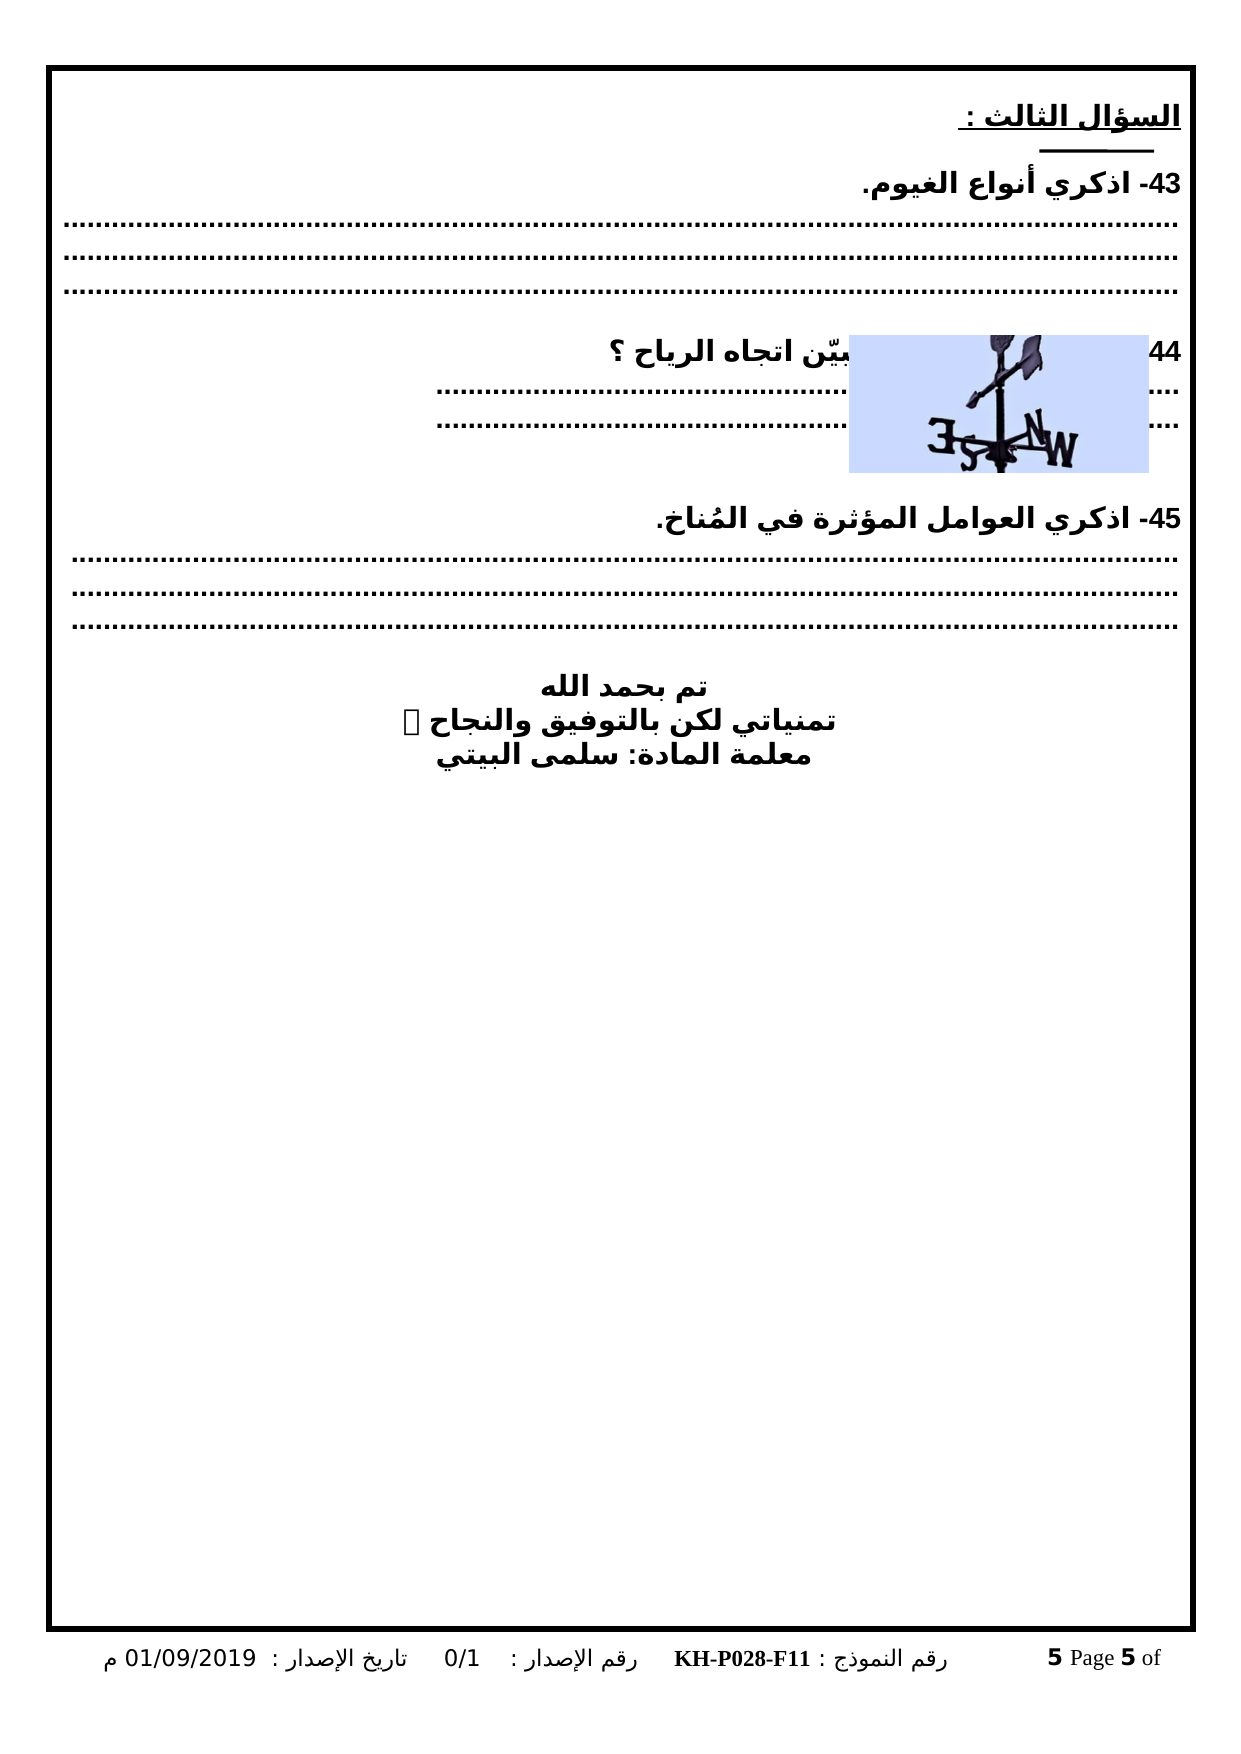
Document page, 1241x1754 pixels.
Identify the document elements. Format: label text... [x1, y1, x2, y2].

text .......................................................................................................................................... [59, 233, 1181, 267]
text .......................................................................................................................................... [59, 267, 1181, 300]
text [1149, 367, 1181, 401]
text تمنياتي لكن بالتوفيق والنجاح [59, 703, 1181, 737]
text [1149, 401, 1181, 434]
text 43- اذكري أنواع الغيوم. [59, 166, 1181, 200]
text ............................................................................................ [59, 367, 849, 401]
text ......................................................................................................................................... [59, 569, 1181, 602]
text 45- اذكري العوامل المؤثرة في المُناخ. [59, 502, 1181, 535]
text ......................................................................................................................................... [59, 535, 1181, 569]
text ............................................................................................ [59, 401, 849, 434]
text معلمة المادة: سلمى البيتي [59, 737, 1181, 771]
text السؤال الثالث : [59, 99, 1181, 133]
text ......................................................................................................................................... [59, 602, 1181, 636]
text تم بحمد الله [59, 669, 1181, 703]
text 44- مااسم الجهاز الذي يُبيّن اتجاه الرياح ؟ [59, 334, 1181, 367]
text .......................................................................................................................................... [59, 200, 1181, 233]
picture [849, 335, 1149, 473]
